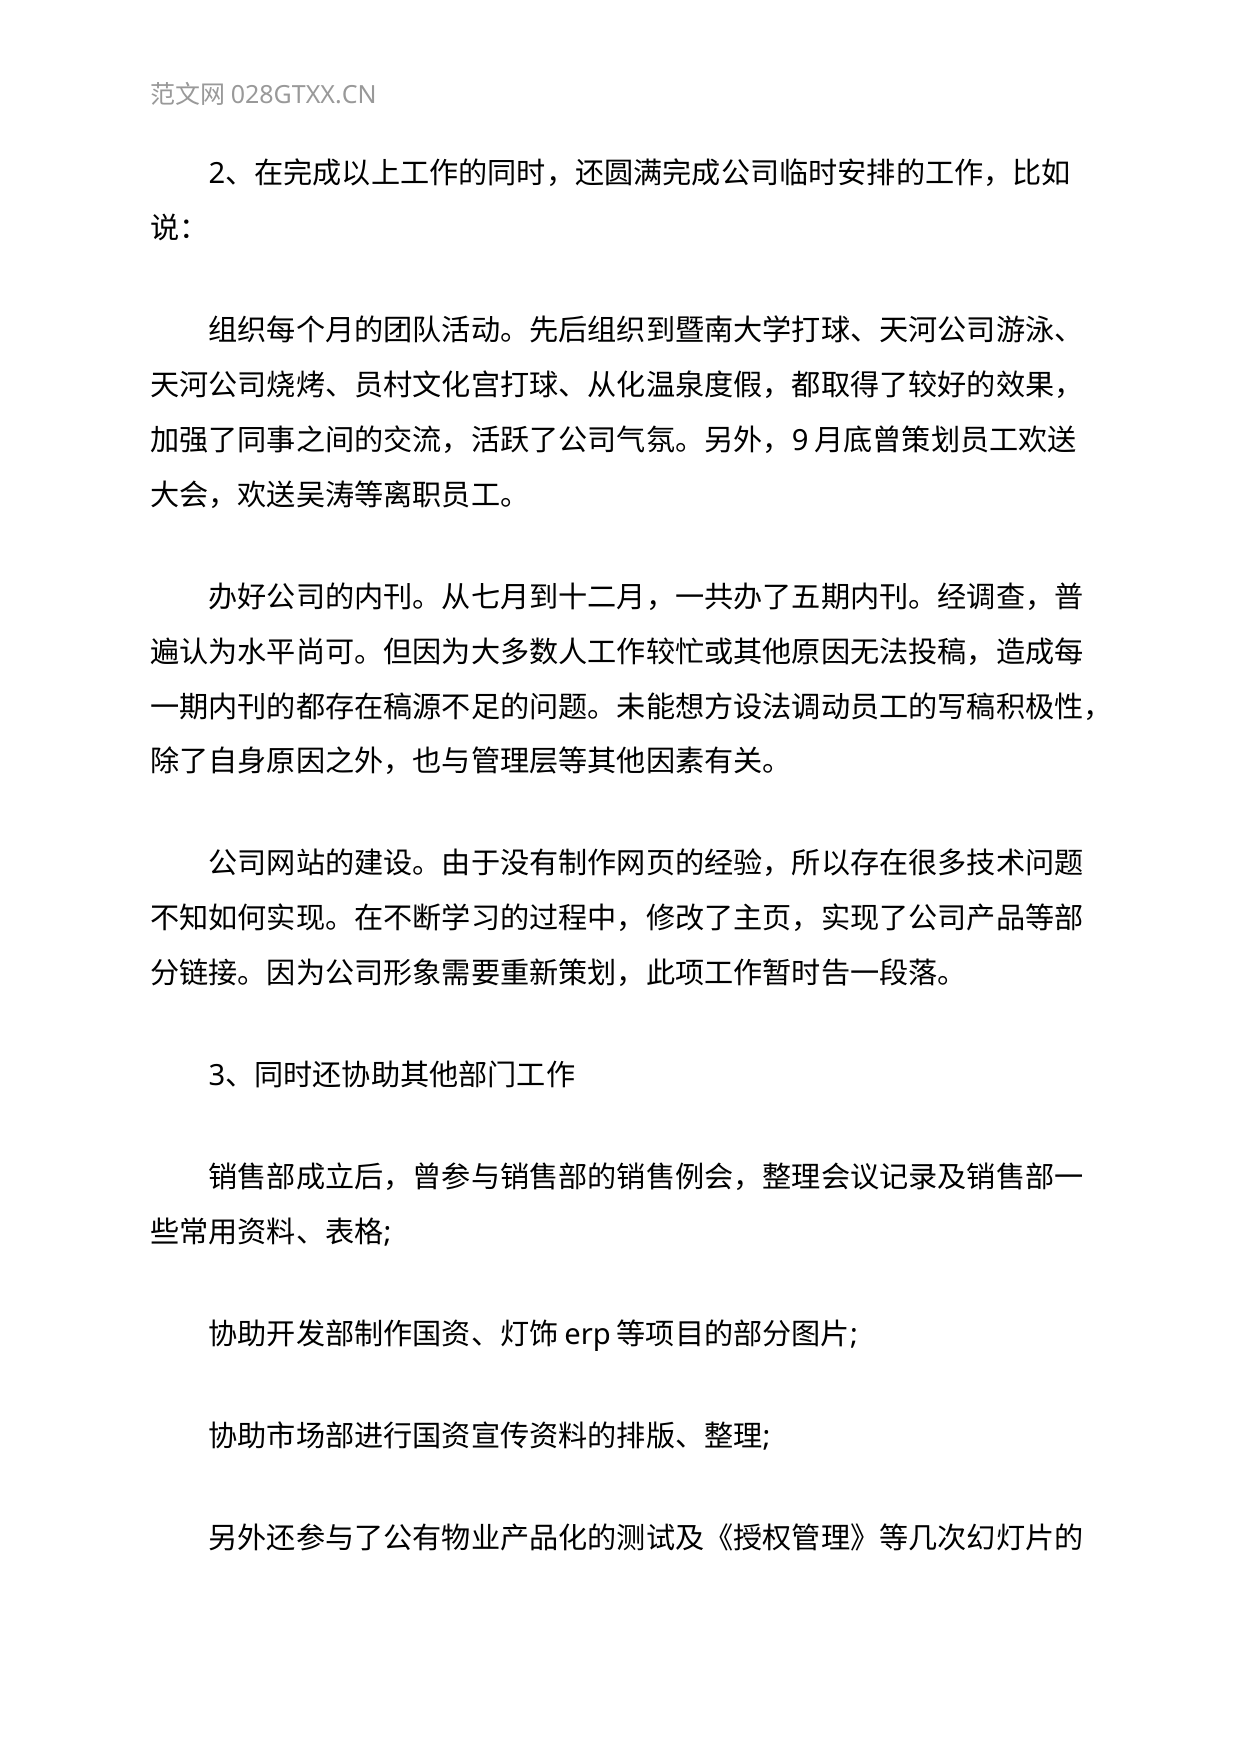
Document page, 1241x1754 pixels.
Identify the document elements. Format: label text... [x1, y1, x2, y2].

text 办好公司的内刊。从七月到十二月，一共办了五期内刊。经调查，普遍认为水平尚可。但因为大多数人工作较忙或其他原因无法投稿，造成每一期内刊的都存在稿源不足的问题。未能想方设法调动员工的写稿积极性，除了自身原因之外，也与管理层等其他因素有关。 [150, 573, 1090, 780]
text 3、同时还协助其他部门工作 [150, 1051, 1090, 1094]
text 协助开发部制作国资、灯饰erp等项目的部分图片; [150, 1310, 1090, 1353]
text 公司网站的建设。由于没有制作网页的经验，所以存在很多技术问题不知如何实现。在不断学习的过程中，修改了主页，实现了公司产品等部分链接。因为公司形象需要重新策划，此项工作暂时告一段落。 [150, 840, 1090, 992]
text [150, 1514, 1090, 1556]
text 组织每个月的团队活动。先后组织到暨南大学打球、天河公司游泳、天河公司烧烤、员村文化宫打球、从化温泉度假，都取得了较好的效果，加强了同事之间的交流，活跃了公司气氛。另外，9月底曾策划员工欢送大会，欢送吴涛等离职员工。 [150, 307, 1090, 514]
text 2、在完成以上工作的同时，还圆满完成公司临时安排的工作，比如说： [150, 150, 1090, 247]
text 协助市场部进行国资宣传资料的排版、整理; [150, 1412, 1090, 1454]
text 销售部成立后，曾参与销售部的销售例会，整理会议记录及销售部一些常用资料、表格; [150, 1153, 1090, 1251]
